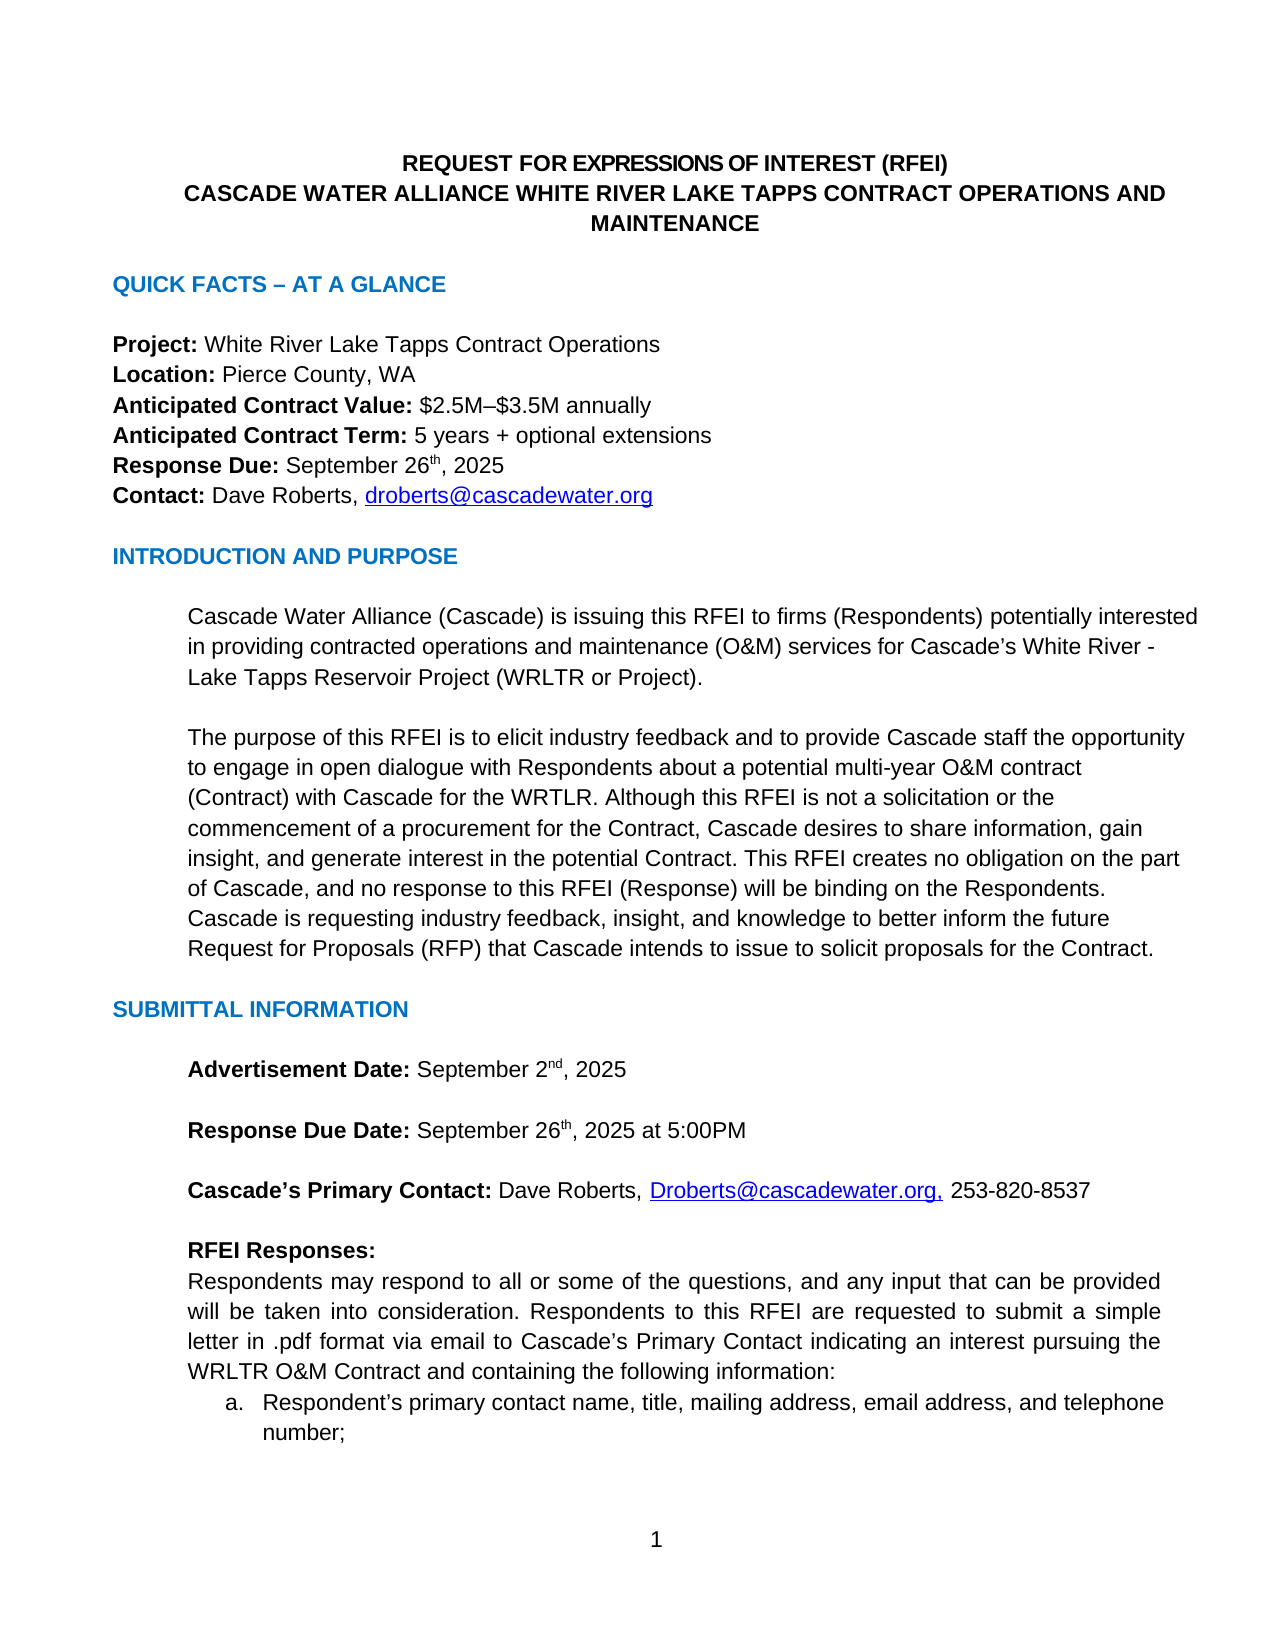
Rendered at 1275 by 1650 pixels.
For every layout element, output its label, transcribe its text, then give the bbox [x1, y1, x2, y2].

text Response Due Date: September 26th, 2025 at 5:00PM [187, 1117, 1189, 1143]
text Project: White River Lake Tapps Contract Operations Location: Pierce County, WA Anticipated Contract Value: $2.5M–$3.5M annually Anticipated Contract Term: 5 years + optional extensions Response Due: September 26th, 2025 Contact: Dave Roberts, droberts@cascadewater.org [112, 331, 1200, 509]
text Cascade Water Alliance (Cascade) is issuing this RFEI to firms (Respondents) potentially interested in providing contracted operations and maintenance (O&M) services for Cascade’s White River - Lake Tapps Reservoir Project (WRLTR or Project). [187, 603, 1200, 690]
text Advertisement Date: September 2nd, 2025 [187, 1056, 1200, 1083]
text The purpose of this RFEI is to elicit industry feedback and to provide Cascade staff the opportunity to engage in open dialogue with Respondents about a potential multi-year O&M contract (Contract) with Cascade for the WRTLR. Although this RFEI is not a solicitation or the commencement of a procurement for the Contract, Cascade desires to share information, gain insight, and generate interest in the potential Contract. This RFEI creates no obligation on the part of Cascade, and no response to this RFEI (Response) will be binding on the Respondents. Cascade is requesting industry feedback, insight, and knowledge to better inform the future Request for Proposals (RFP) that Cascade intends to issue to solicit proposals for the Contract. [187, 724, 1189, 962]
text REQUEST FOR EXPRESSIONS OF INTEREST (RFEI) [150, 150, 1200, 176]
subtitle Cascade’s Primary Contact: Dave Roberts, Droberts@cascadewater.org, 253-820-8537 [187, 1177, 1200, 1203]
text QUICK FACTS – AT A GLANCE [112, 271, 1200, 297]
text SUBMITTAL INFORMATION [112, 996, 1200, 1022]
text RFEI Responses: [187, 1237, 1162, 1264]
text CASCADE WATER ALLIANCE WHITE RIVER LAKE TAPPS CONTRACT OPERATIONS AND MAINTENANCE [150, 180, 1200, 237]
text Respondents may respond to all or some of the questions, and any input that can be provided will be taken into consideration. Respondents to this RFEI are requested to submit a simple letter in .pdf format via email to Cascade’s Primary Contact indicating an interest pursuing the WRLTR O&M Contract and containing the following information: [187, 1268, 1162, 1385]
list Respondent’s primary contact name, title, mailing address, email address, and telephone number; [225, 1388, 1200, 1445]
text INTRODUCTION AND PURPOSE [112, 543, 1200, 569]
